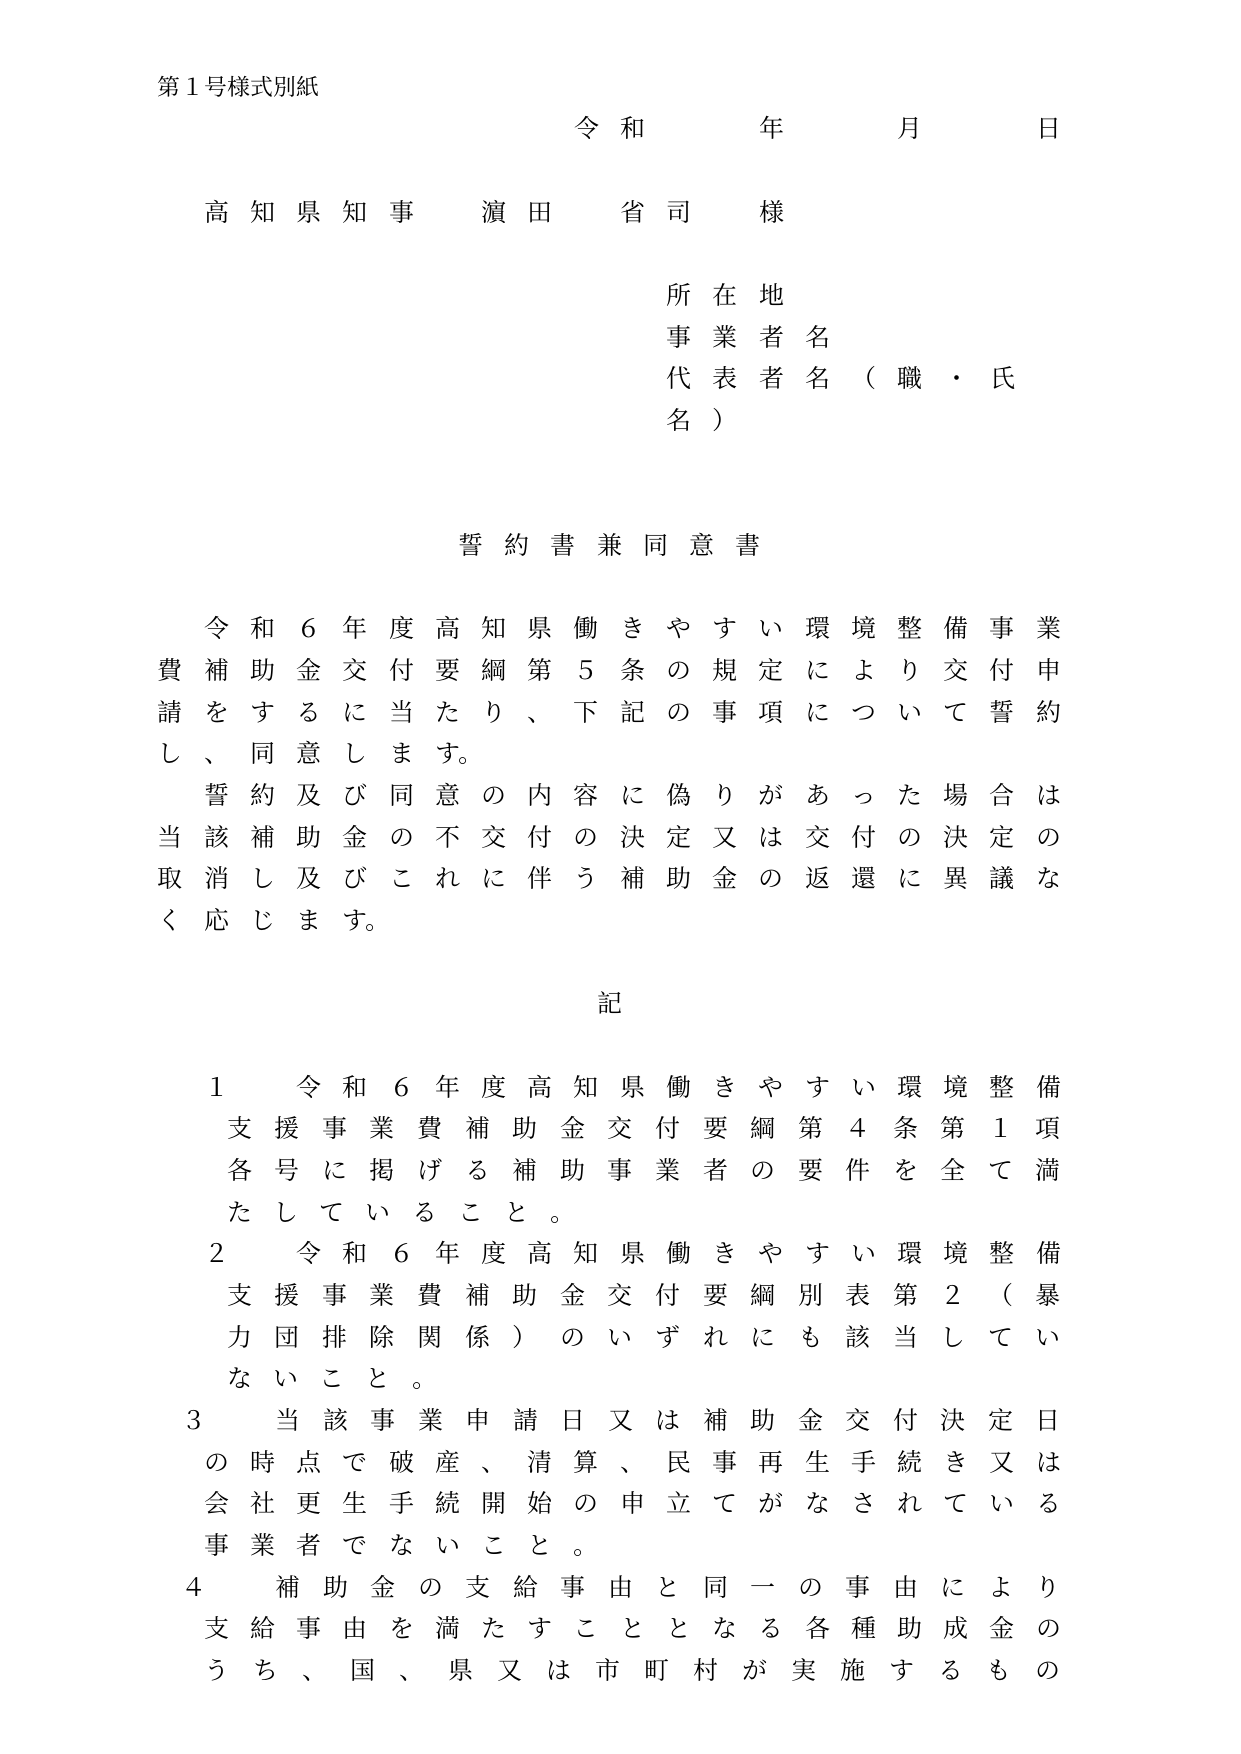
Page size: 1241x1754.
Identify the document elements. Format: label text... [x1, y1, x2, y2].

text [178, 1564, 1083, 1689]
text 誓約書兼同意書 [158, 523, 1083, 564]
text 高知県知事 濵田 省司 様 [158, 189, 1083, 231]
text 記 [158, 981, 1083, 1023]
text 所在地 [659, 273, 1083, 314]
text ３ 当該事業申請日又は補助金交付決定日の時点で破産、清算、民事再生手続き又は会社更生手続開始の申立てがなされている事業者でないこと。 [178, 1398, 1083, 1564]
text 令和 年 月 日 [158, 106, 1083, 148]
text １ 令和６年度高知県働きやすい環境整備支援事業費補助金交付要綱第４条第１項各号に掲げる補助事業者の要件を全て満たしていること。 [158, 1064, 1083, 1231]
text 代表者名（職・氏名） [659, 356, 1083, 439]
text 令和６年度高知県働きやすい環境整備事業費補助金交付要綱第５条の規定により交付申請をするに当たり、下記の事項について誓約し、同意します。 [158, 606, 1083, 773]
text 誓約及び同意の内容に偽りがあった場合は、当該補助金の不交付の決定又は交付の決定の取消し及びこれに伴う補助金の返還に異議なく応じます。 [158, 773, 1083, 939]
text ２ 令和６年度高知県働きやすい環境整備支援事業費補助金交付要綱別表第２（暴力団排除関係）のいずれにも該当していないこと。 [158, 1231, 1083, 1398]
text 第１号様式別紙 [158, 64, 1083, 106]
text 事業者名 [659, 314, 1083, 356]
